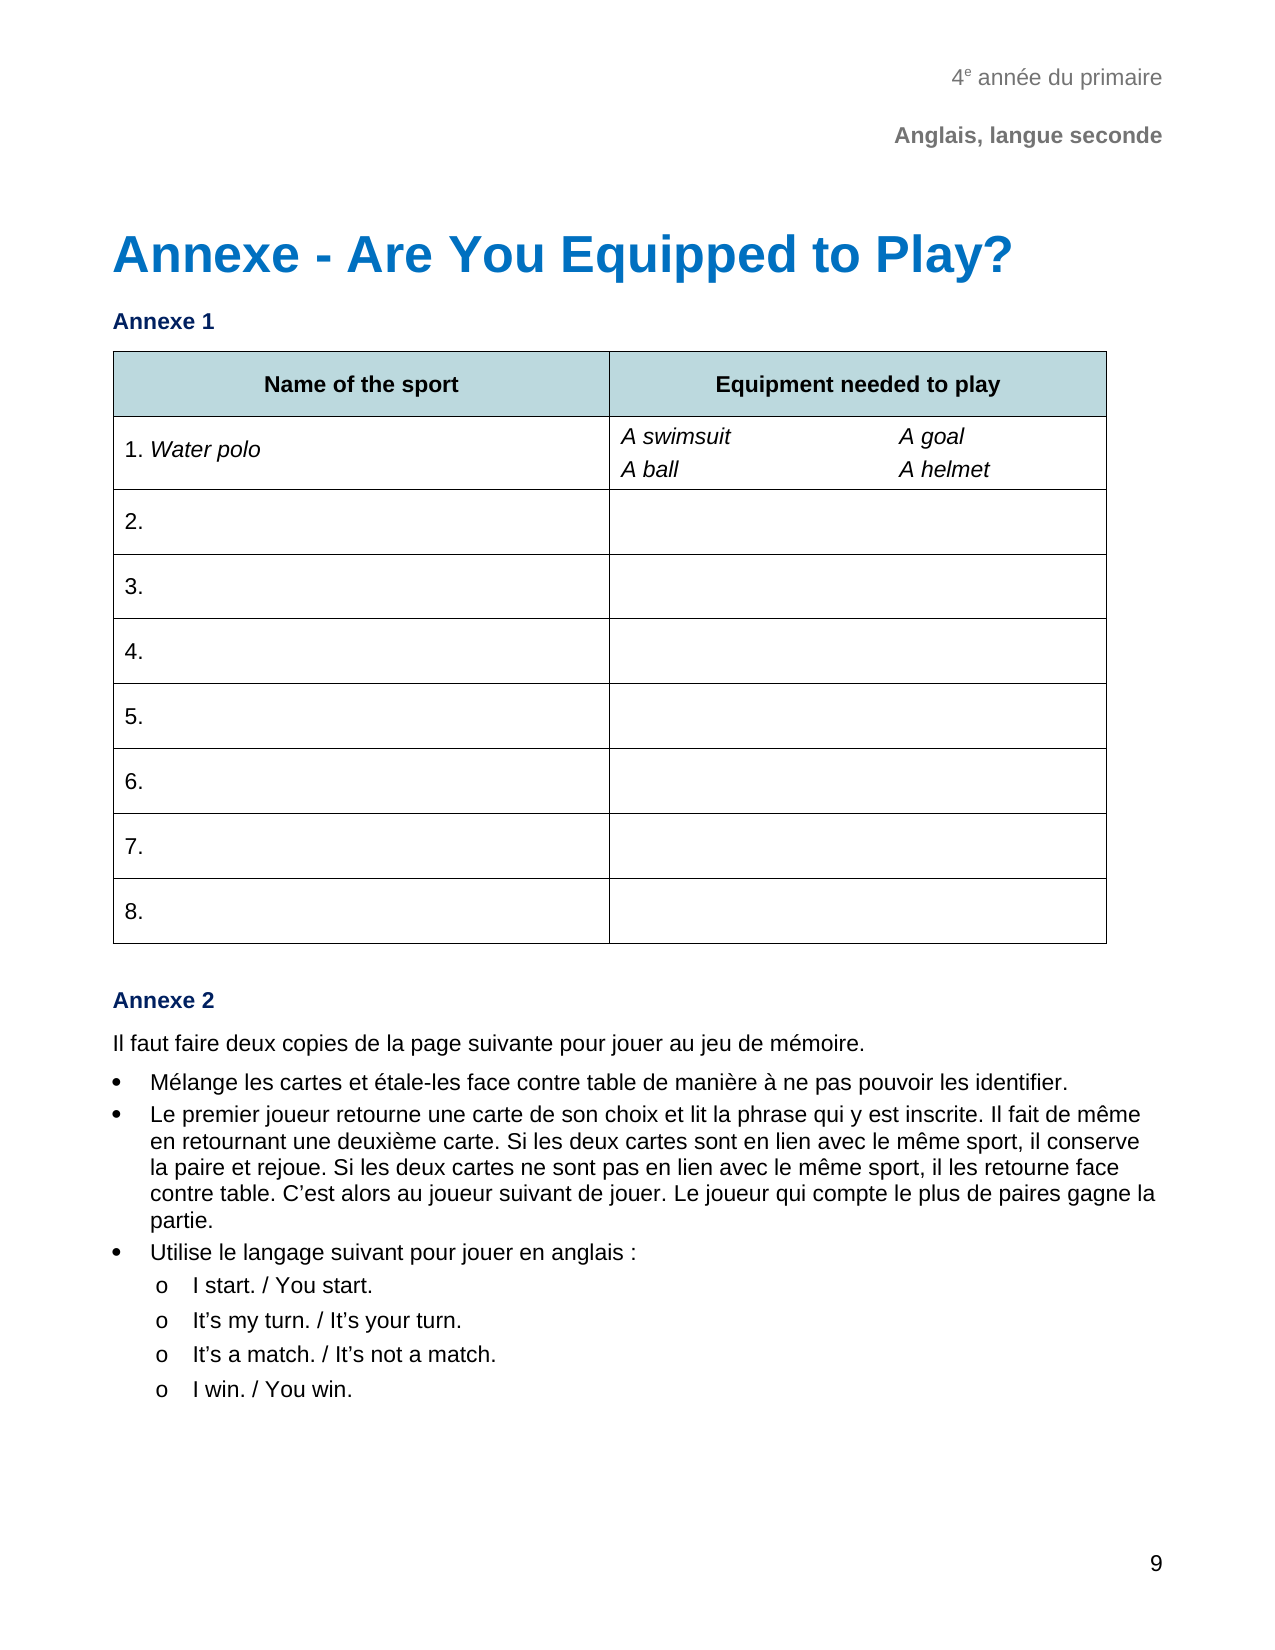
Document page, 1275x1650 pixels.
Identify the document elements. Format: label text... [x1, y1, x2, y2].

table_cell [610, 749, 1106, 813]
table_cell [610, 619, 1106, 683]
text Annexe 1 [112, 308, 1162, 334]
table_cell [610, 555, 1106, 618]
table_cell 7. [114, 814, 609, 878]
table_cell 3. [114, 555, 609, 618]
text Annexe 2 [112, 987, 1162, 1013]
text Le premier joueur retourne une carte de son choix et lit la phrase qui y est inscrite. Il fait de même en retournant une deuxième carte. Si les deux cartes sont en lien avec le même sport, il conserve la paire et rejoue. Si les deux cartes ne sont pas en lien avec le même sport, il les retourne face contre table. C’est alors au joueur suivant de jouer. Le joueur qui compte le plus de paires gagne la partie. [112, 1101, 1162, 1233]
text Anglais, langue seconde [112, 122, 1162, 148]
table_header Name of the sport [114, 352, 609, 416]
text I start. / You start. [155, 1272, 1162, 1300]
table_cell [610, 879, 1106, 943]
table_cell 4. [114, 619, 609, 683]
text It’s a match. / It’s not a match. [155, 1341, 1162, 1369]
table_cell 6. [114, 749, 609, 813]
text Il faut faire deux copies de la page suivante pour jouer au jeu de mémoire. [112, 1030, 1162, 1056]
table_cell 1. Water polo [114, 417, 609, 488]
table_header Equipment needed to play [610, 352, 1106, 416]
table_cell [610, 684, 1106, 748]
table_cell 5. [114, 684, 609, 748]
table_cell [610, 814, 1106, 878]
text It’s my turn. / It’s your turn. [155, 1307, 1162, 1335]
table_cell A swimsuit A goal A ball A helmet [610, 417, 1106, 488]
table_cell [610, 490, 1106, 553]
table_cell 8. [114, 879, 609, 943]
text I win. / You win. [155, 1376, 1162, 1404]
text Annexe - Are You Equipped to Play? [112, 223, 1162, 283]
text Utilise le langage suivant pour jouer en anglais : [112, 1239, 1162, 1266]
table_cell 2. [114, 490, 609, 553]
text Mélange les cartes et étale-les face contre table de manière à ne pas pouvoir les identifier. [112, 1069, 1162, 1095]
